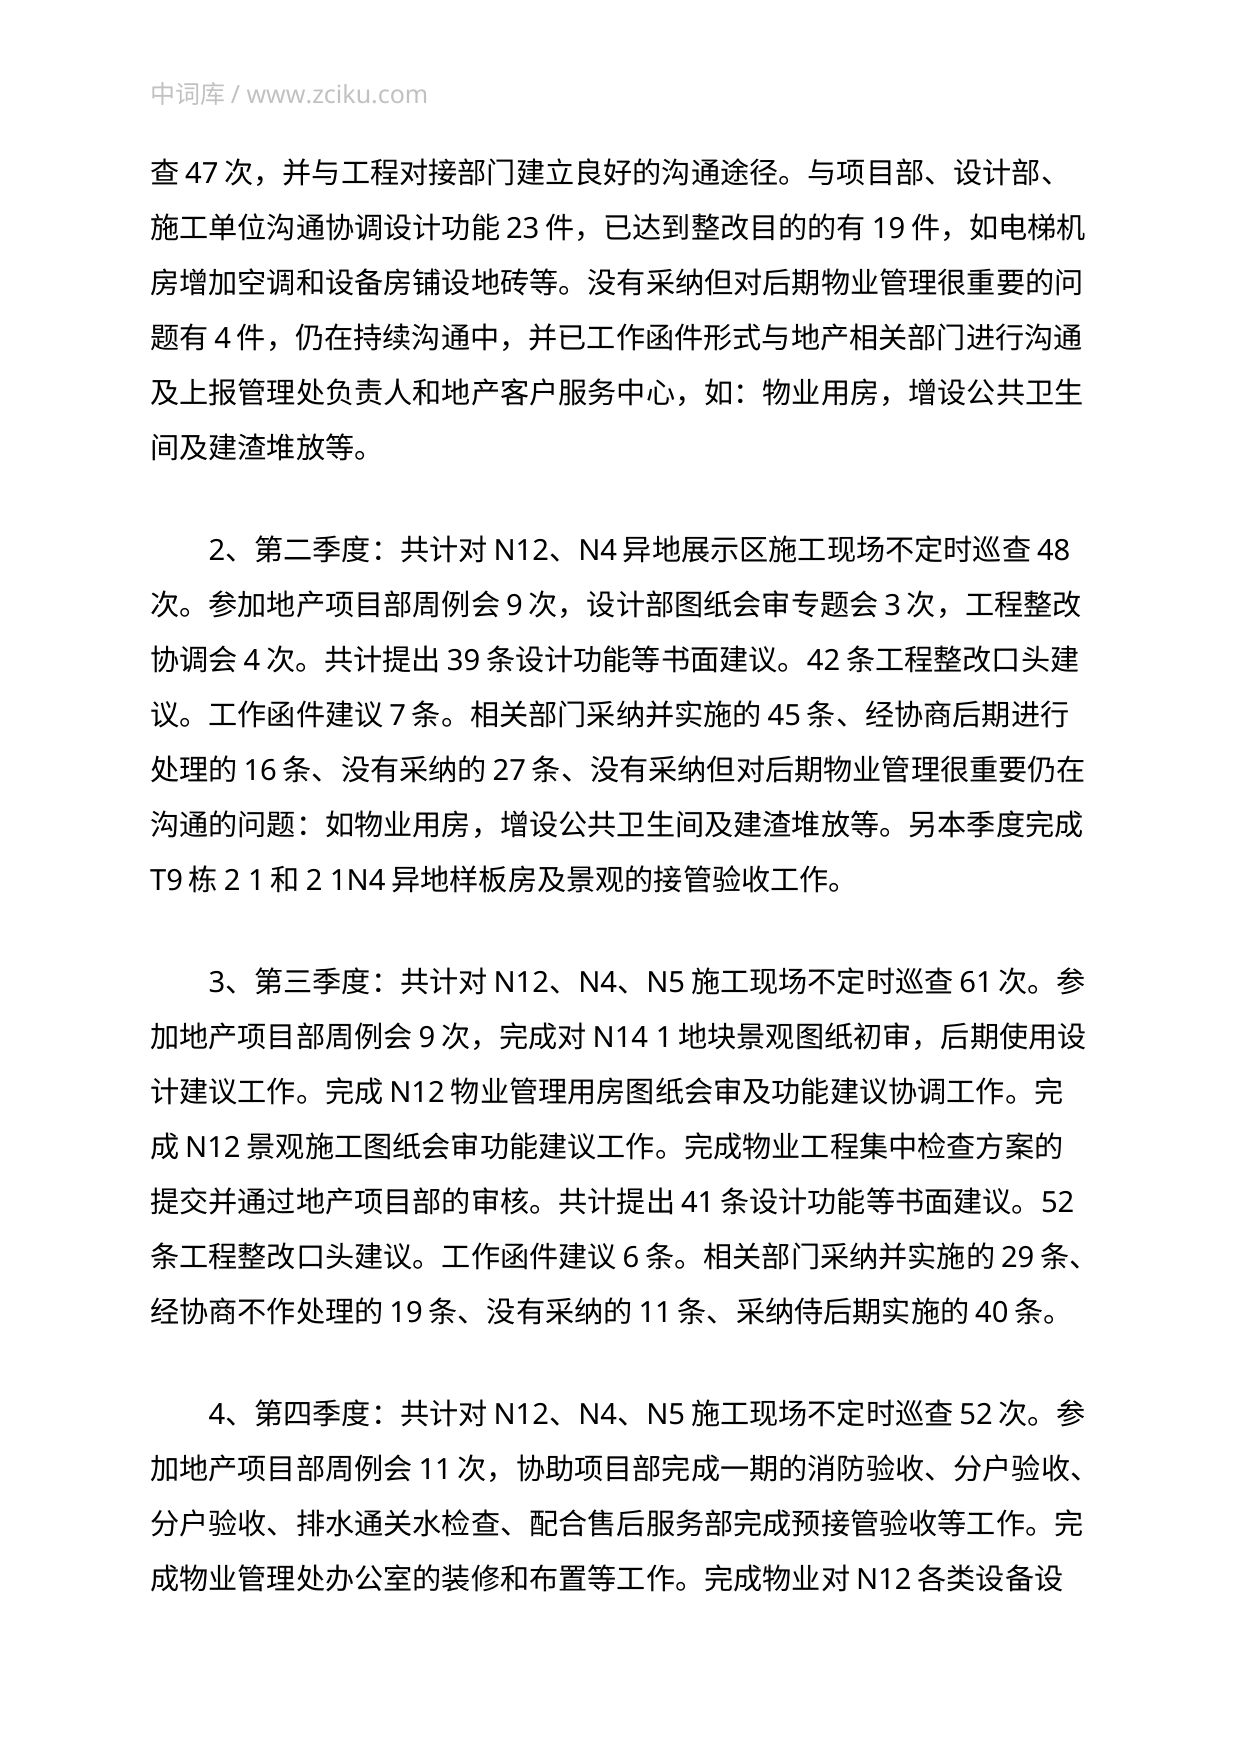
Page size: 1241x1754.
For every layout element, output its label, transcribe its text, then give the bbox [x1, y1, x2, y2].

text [150, 1390, 1090, 1598]
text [150, 150, 1090, 467]
text 3、第三季度：共计对N12、N4、N5施工现场不定时巡查61次。参加地产项目部周例会9次，完成对N14 1地块景观图纸初审，后期使用设计建议工作。完成N12物业管理用房图纸会审及功能建议协调工作。完成N12景观施工图纸会审功能建议工作。完成物业工程集中检查方案的提交并通过地产项目部的审核。共计提出41条设计功能等书面建议。52条工程整改口头建议。工作函件建议6条。相关部门采纳并实施的29条、经协商不作处理的19条、没有采纳的11条、采纳侍后期实施的40条。 [150, 958, 1090, 1331]
text 2、第二季度：共计对N12、N4异地展示区施工现场不定时巡查48次。参加地产项目部周例会9次，设计部图纸会审专题会3次，工程整改协调会4次。共计提出39条设计功能等书面建议。42条工程整改口头建议。工作函件建议7条。相关部门采纳并实施的45条、经协商后期进行处理的16条、没有采纳的27条、没有采纳但对后期物业管理很重要仍在沟通的问题：如物业用房，增设公共卫生间及建渣堆放等。另本季度完成T9栋2 1和2 1N4异地样板房及景观的接管验收工作。 [150, 527, 1090, 899]
